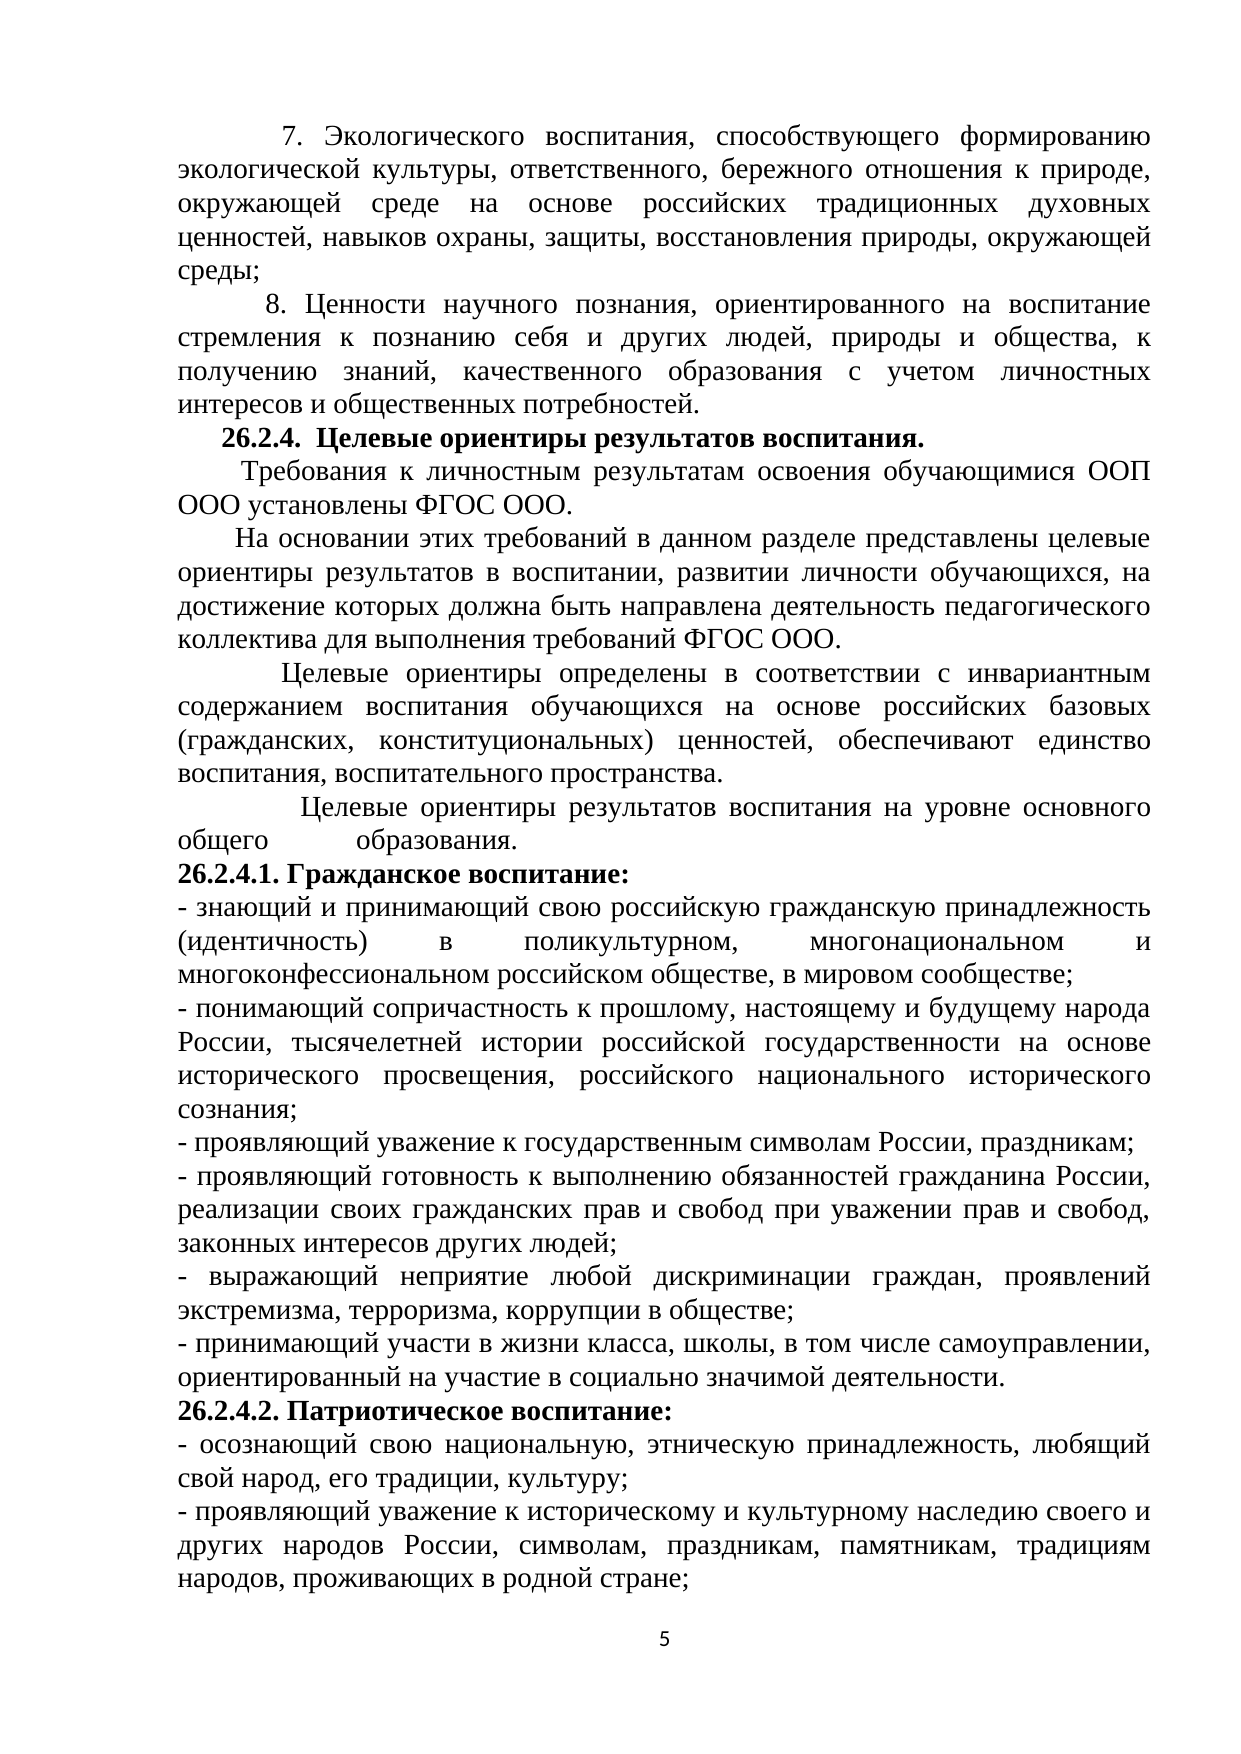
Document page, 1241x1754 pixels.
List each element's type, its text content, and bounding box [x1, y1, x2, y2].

text - выражающий неприятие любой дискриминации граждан, проявлений экстремизма, терроризма, коррупции в обществе; [177, 1258, 1152, 1326]
text - принимающий участи в жизни класса, школы, в том числе самоуправлении, ориентированный на участие в социально значимой деятельности. [177, 1326, 1152, 1393]
text - проявляющий готовность к выполнению обязанностей гражданина России, реализации своих гражданских прав и свобод при уважении прав и свобод, законных интересов других людей; [177, 1158, 1152, 1258]
text - знающий и принимающий свою российскую гражданскую принадлежность (идентичность) в поликультурном, многонациональном и многоконфессиональном российском обществе, в мировом сообществе; [177, 889, 1152, 990]
text 8. Ценности научного познания, ориентированного на воспитание стремления к познанию себя и других людей, природы и общества, к получению знаний, качественного образования с учетом личностных интересов и общественных потребностей. [177, 286, 1152, 420]
text - проявляющий уважение к историческому и культурному наследию своего и других народов России, символам, праздникам, памятникам, традициям народов, проживающих в родной стране; [177, 1493, 1152, 1594]
text Целевые ориентиры результатов воспитания на уровне основного общего образования. [177, 789, 1152, 856]
text 26.2.4.1. Гражданское воспитание: [177, 856, 1152, 889]
text 26.2.4.2. Патриотическое воспитание: [177, 1393, 1152, 1426]
text - проявляющий уважение к государственным символам России, праздникам; [177, 1124, 1152, 1158]
text На основании этих требований в данном разделе представлены целевые ориентиры результатов в воспитании, развитии личности обучающихся, на достижение которых должна быть направлена деятельность педагогического коллектива для выполнения требований ФГОС ООО. [177, 521, 1152, 655]
text - осознающий свою национальную, этническую принадлежность, любящий свой народ, его традиции, культуру; [177, 1426, 1152, 1493]
text Требования к личностным результатам освоения обучающимися ООП ООО установлены ФГОС ООО. [177, 453, 1152, 521]
text - понимающий сопричастность к прошлому, настоящему и будущему народа России, тысячелетней истории российской государственности на основе исторического просвещения, российского национального исторического сознания; [177, 990, 1152, 1124]
text Целевые ориентиры определены в соответствии с инвариантным содержанием воспитания обучающихся на основе российских базовых (гражданских, конституциональных) ценностей, обеспечивают единство воспитания, воспитательного пространства. [177, 655, 1152, 789]
text 26.2.4. Целевые ориентиры результатов воспитания. [177, 420, 1152, 453]
text 7. Экологического воспитания, способствующего формированию экологической культуры, ответственного, бережного отношения к природе, окружающей среде на основе российских традиционных духовных ценностей, навыков охраны, защиты, восстановления природы, окружающей среды; [177, 118, 1152, 286]
